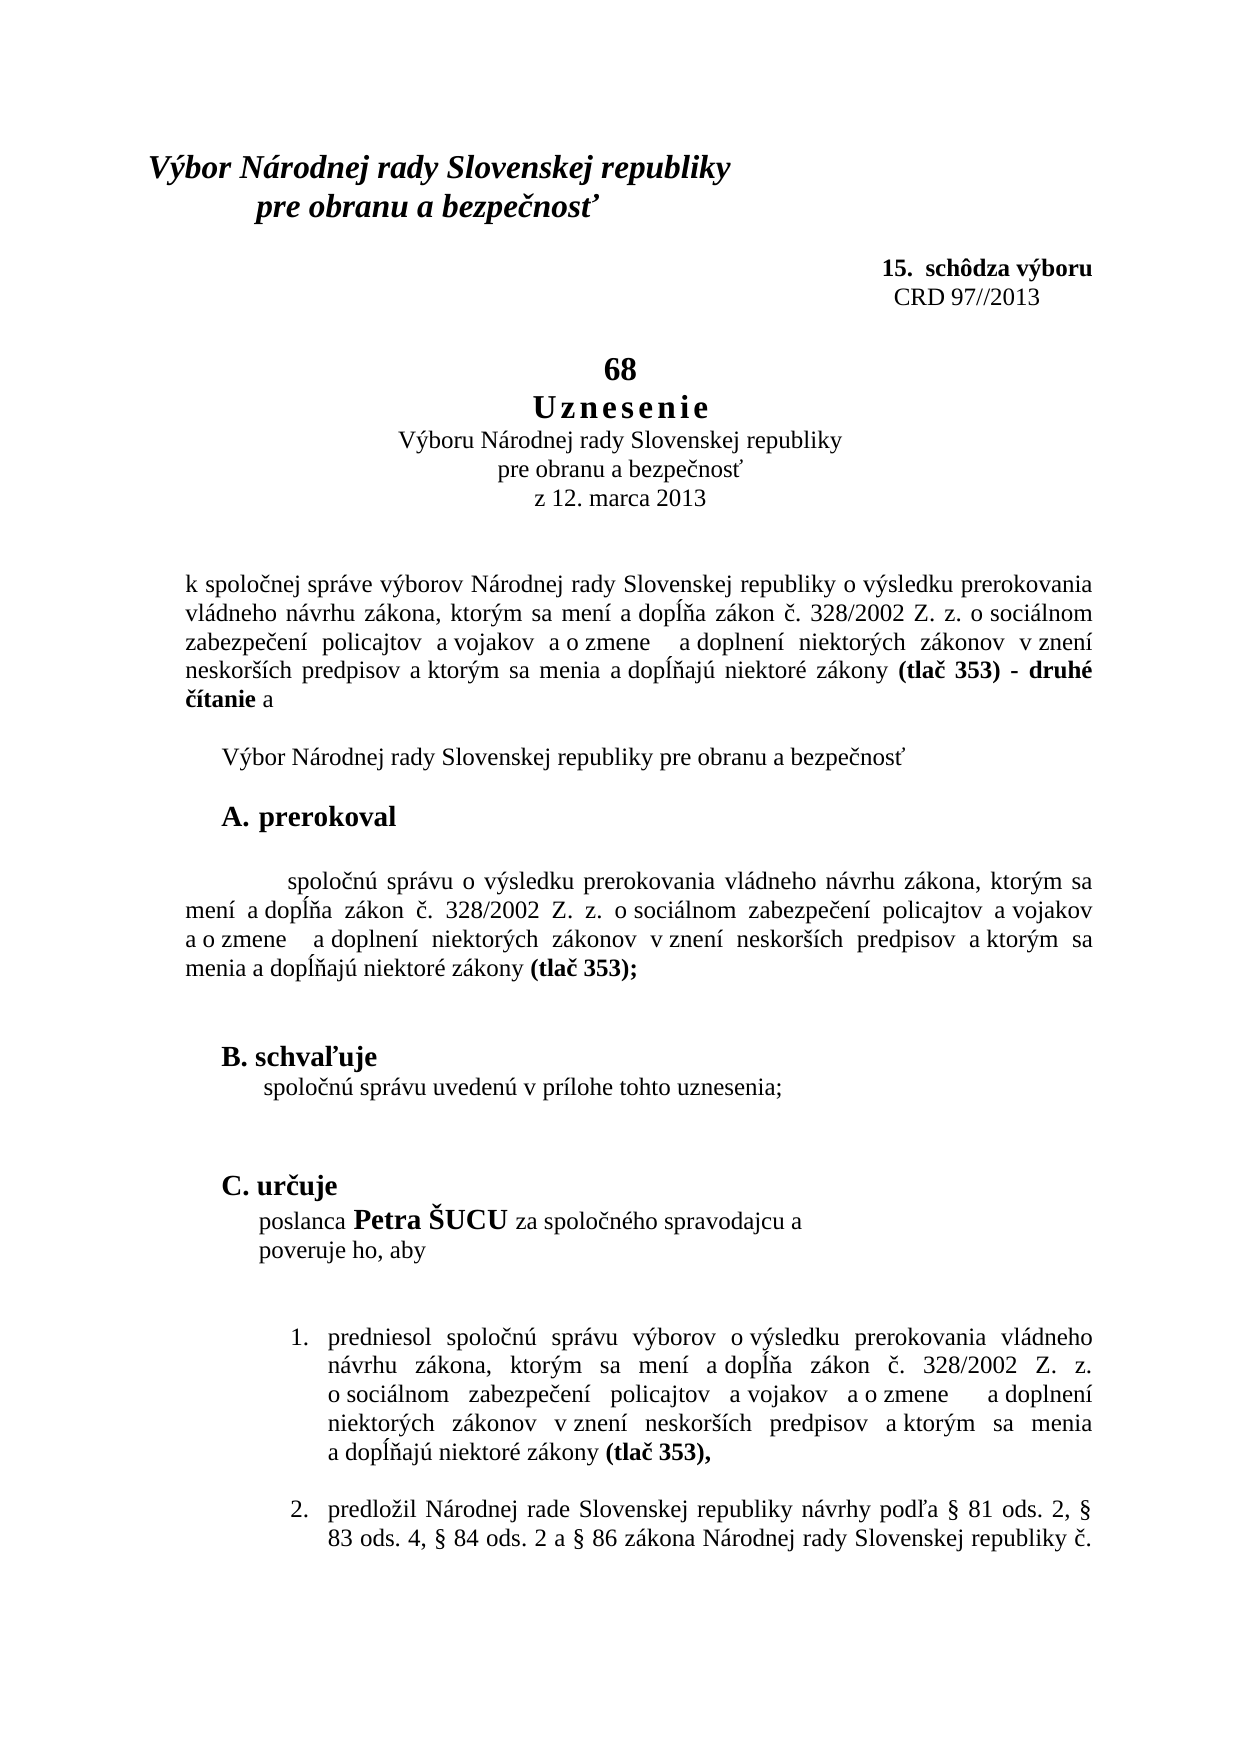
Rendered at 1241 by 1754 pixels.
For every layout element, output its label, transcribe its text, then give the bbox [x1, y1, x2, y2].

text z 12. marca 2013 [148, 483, 1093, 512]
text Výboru Národnej rady Slovenskej republiky [148, 426, 1093, 454]
list prerokoval [221, 799, 1093, 833]
text Výbor Národnej rady Slovenskej republiky [148, 148, 1093, 186]
text k spoločnej správe výborov Národnej rady Slovenskej republiky o výsledku prerokovania vládneho návrhu zákona, ktorým sa mení a dopĺňa zákon č. 328/2002 Z. z. o sociálnom zabezpečení policajtov a vojakov a o zmene a doplnení niektorých zákonov v znení neskorších predpisov a ktorým sa menia a dopĺňajú niektoré zákony (tlač 353) - druhé čítanie a [185, 569, 1093, 713]
text CRD 97//2013 [148, 282, 1093, 311]
text poslanca Petra ŠUCU za spoločného spravodajcu a [258, 1202, 1093, 1235]
text spoločnú správu o výsledku prerokovania vládneho návrhu zákona, ktorým sa mení a dopĺňa zákon č. 328/2002 Z. z. o sociálnom zabezpečení policajtov a vojakov a o zmene a doplnení niektorých zákonov v znení neskorších predpisov a ktorým sa menia a dopĺňajú niektoré zákony (tlač 353); [185, 866, 1093, 981]
text pre obranu a bezpečnosť [148, 454, 1093, 483]
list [290, 1494, 1093, 1552]
text Výbor Národnej rady Slovenskej republiky pre obranu a bezpečnosť [185, 742, 1093, 771]
text 15. schôdza výboru [148, 253, 1093, 282]
text Uznesenie [148, 387, 1093, 426]
text C. určuje [221, 1168, 1093, 1202]
text B. schvaľuje [148, 1039, 1093, 1072]
text spoločnú správu uvedenú v prílohe tohto uznesenia; [148, 1072, 1093, 1101]
list predniesol spoločnú správu výborov o výsledku prerokovania vládneho návrhu zákona, ktorým sa mení a dopĺňa zákon č. 328/2002 Z. z. o sociálnom zabezpečení policajtov a vojakov a o zmene a doplnení niektorých zákonov v znení neskorších predpisov a ktorým sa menia a dopĺňajú niektoré zákony (tlač 353), [290, 1322, 1093, 1465]
text 68 [148, 349, 1093, 387]
text poveruje ho, aby [258, 1235, 1093, 1264]
text pre obranu a bezpečnosť [148, 186, 1093, 224]
